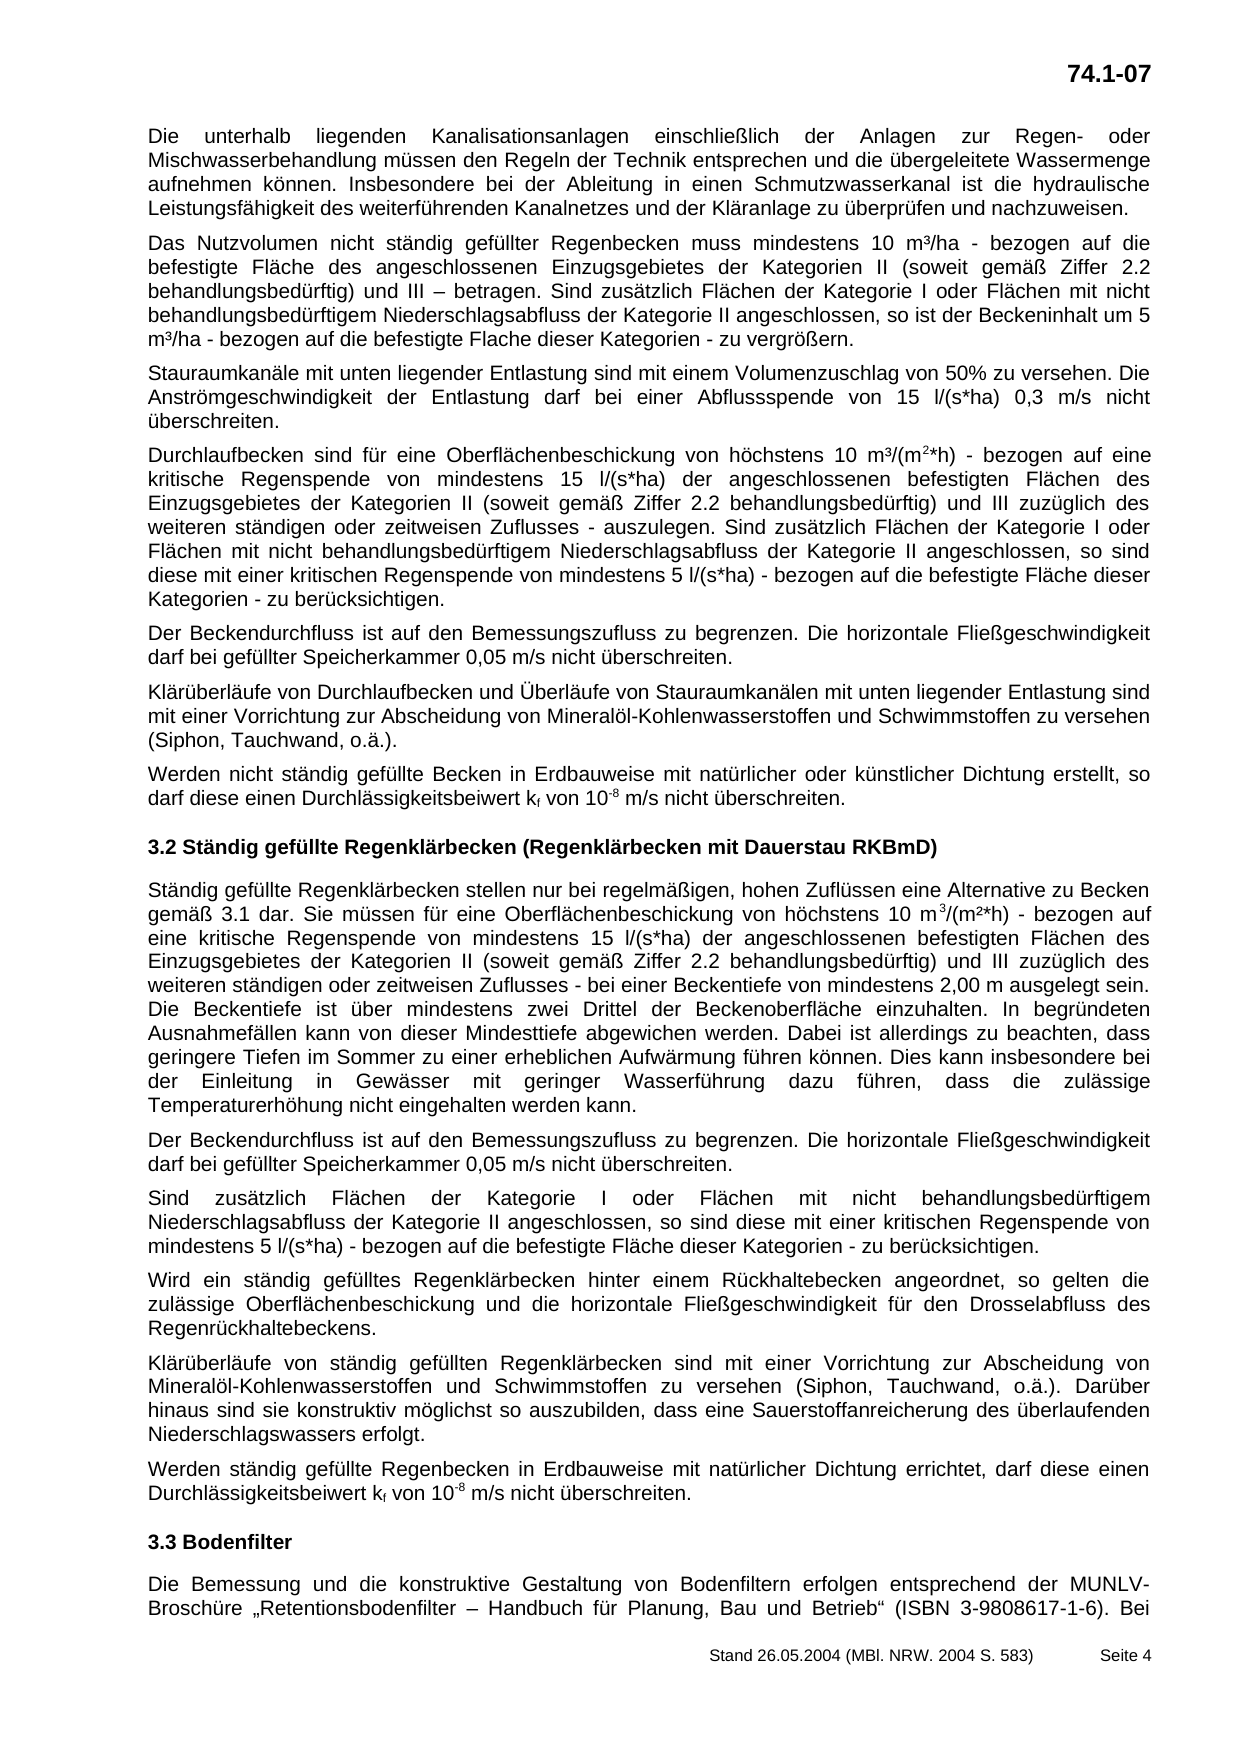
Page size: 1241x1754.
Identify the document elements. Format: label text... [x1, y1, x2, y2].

text Der Beckendurchfluss ist auf den Bemessungszufluss zu begrenzen. Die horizontale Fließgeschwindigkeit darf bei gefüllter Speicherkammer 0,05 m/s nicht überschreiten. [148, 1127, 1152, 1175]
text Klärüberläufe von Durchlaufbecken und Überläufe von Stauraumkanälen mit unten liegender Entlastung sind mit einer Vorrichtung zur Abscheidung von Mineralöl-Kohlenwasserstoffen und Schwimmstoffen zu versehen (Siphon, Tauchwand, o.ä.). [148, 679, 1152, 751]
text Werden nicht ständig gefüllte Becken in Erdbauweise mit natürlicher oder künstlicher Dichtung erstellt, so darf diese einen Durchlässigkeitsbeiwert kf von 10-8 m/s nicht überschreiten. [148, 762, 1152, 810]
text Wird ein ständig gefülltes Regenklärbecken hinter einem Rückhaltebecken angeordnet, so gelten die zulässige Oberflächenbeschickung und die horizontale Fließgeschwindigkeit für den Drosselabfluss des Regenrückhaltebeckens. [148, 1268, 1152, 1340]
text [148, 1572, 1152, 1620]
text Stauraumkanäle mit unten liegender Entlastung sind mit einem Volumenzuschlag von 50% zu versehen. Die Anströmgeschwindigkeit der Entlastung darf bei einer Abflussspende von 15 l/(s*ha) 0,3 m/s nicht überschreiten. [148, 361, 1152, 433]
text Das Nutzvolumen nicht ständig gefüllter Regenbecken muss mindestens 10 m³/ha - bezogen auf die befestigte Fläche des angeschlossenen Einzugsgebietes der Kategorien II (soweit gemäß Ziffer 2.2 behandlungsbedürftig) und III – betragen. Sind zusätzlich Flächen der Kategorie I oder Flächen mit nicht behandlungsbedürftigem Niederschlagsabfluss der Kategorie II angeschlossen, so ist der Beckeninhalt um 5 m³/ha - bezogen auf die befestigte Flache dieser Kategorien - zu vergrößern. [148, 231, 1152, 350]
text Werden ständig gefüllte Regenbecken in Erdbauweise mit natürlicher Dichtung errichtet, darf diese einen Durchlässigkeitsbeiwert kf von 10-8 m/s nicht überschreiten. [148, 1457, 1152, 1504]
subtitle 3.3 Bodenfilter [148, 1529, 1152, 1553]
text Ständig gefüllte Regenklärbecken stellen nur bei regelmäßigen, hohen Zuflüssen eine Alternative zu Becken gemäß 3.1 dar. Sie müssen für eine Oberflächenbeschickung von höchstens 10 m3/(m²*h) - bezogen auf eine kritische Regenspende von mindestens 15 l/(s*ha) der angeschlossenen befestigten Flächen des Einzugsgebietes der Kategorien II (soweit gemäß Ziffer 2.2 behandlungsbedürftig) und III zuzüglich des weiteren ständigen oder zeitweisen Zuflusses - bei einer Beckentiefe von mindestens 2,00 m ausgelegt sein. Die Beckentiefe ist über mindestens zwei Drittel der Beckenoberfläche einzuhalten. In begründeten Ausnahmefällen kann von dieser Mindesttiefe abgewichen werden. Dabei ist allerdings zu beachten, dass geringere Tiefen im Sommer zu einer erheblichen Aufwärmung führen können. Dies kann insbesondere bei der Einleitung in Gewässer mit geringer Wasserführung dazu führen, dass die zulässige Temperaturerhöhung nicht eingehalten werden kann. [148, 877, 1152, 1117]
text Sind zusätzlich Flächen der Kategorie I oder Flächen mit nicht behandlungsbedürftigem Niederschlagsabfluss der Kategorie II angeschlossen, so sind diese mit einer kritischen Regenspende von mindestens 5 l/(s*ha) - bezogen auf die befestigte Fläche dieser Kategorien - zu berücksichtigen. [148, 1186, 1152, 1258]
text Klärüberläufe von ständig gefüllten Regenklärbecken sind mit einer Vorrichtung zur Abscheidung von Mineralöl-Kohlenwasserstoffen und Schwimmstoffen zu versehen (Siphon, Tauchwand, o.ä.). Darüber hinaus sind sie konstruktiv möglichst so auszubilden, dass eine Sauerstoffanreicherung des überlaufenden Niederschlagswassers erfolgt. [148, 1350, 1152, 1446]
text Die unterhalb liegenden Kanalisationsanlagen einschließlich der Anlagen zur Regen- oder Mischwasserbehandlung müssen den Regeln der Technik entsprechen und die übergeleitete Wassermenge aufnehmen können. Insbesondere bei der Ableitung in einen Schmutzwasserkanal ist die hydraulische Leistungsfähigkeit des weiterführenden Kanalnetzes und der Kläranlage zu überprüfen und nachzuweisen. [148, 124, 1152, 220]
text Durchlaufbecken sind für eine Oberflächenbeschickung von höchstens 10 m³/(m2*h) - bezogen auf eine kritische Regenspende von mindestens 15 l/(s*ha) der angeschlossenen befestigten Flächen des Einzugsgebietes der Kategorien II (soweit gemäß Ziffer 2.2 behandlungsbedürftig) und III zuzüglich des weiteren ständigen oder zeitweisen Zuflusses - auszulegen. Sind zusätzlich Flächen der Kategorie I oder Flächen mit nicht behandlungsbedürftigem Niederschlagsabfluss der Kategorie II angeschlossen, so sind diese mit einer kritischen Regenspende von mindestens 5 l/(s*ha) - bezogen auf die befestigte Fläche dieser Kategorien - zu berücksichtigen. [148, 443, 1152, 611]
subtitle 3.2 Ständig gefüllte Regenklärbecken (Regenklärbecken mit Dauerstau RKBmD) [148, 835, 1152, 859]
text Der Beckendurchfluss ist auf den Bemessungszufluss zu begrenzen. Die horizontale Fließgeschwindigkeit darf bei gefüllter Speicherkammer 0,05 m/s nicht überschreiten. [148, 621, 1152, 669]
